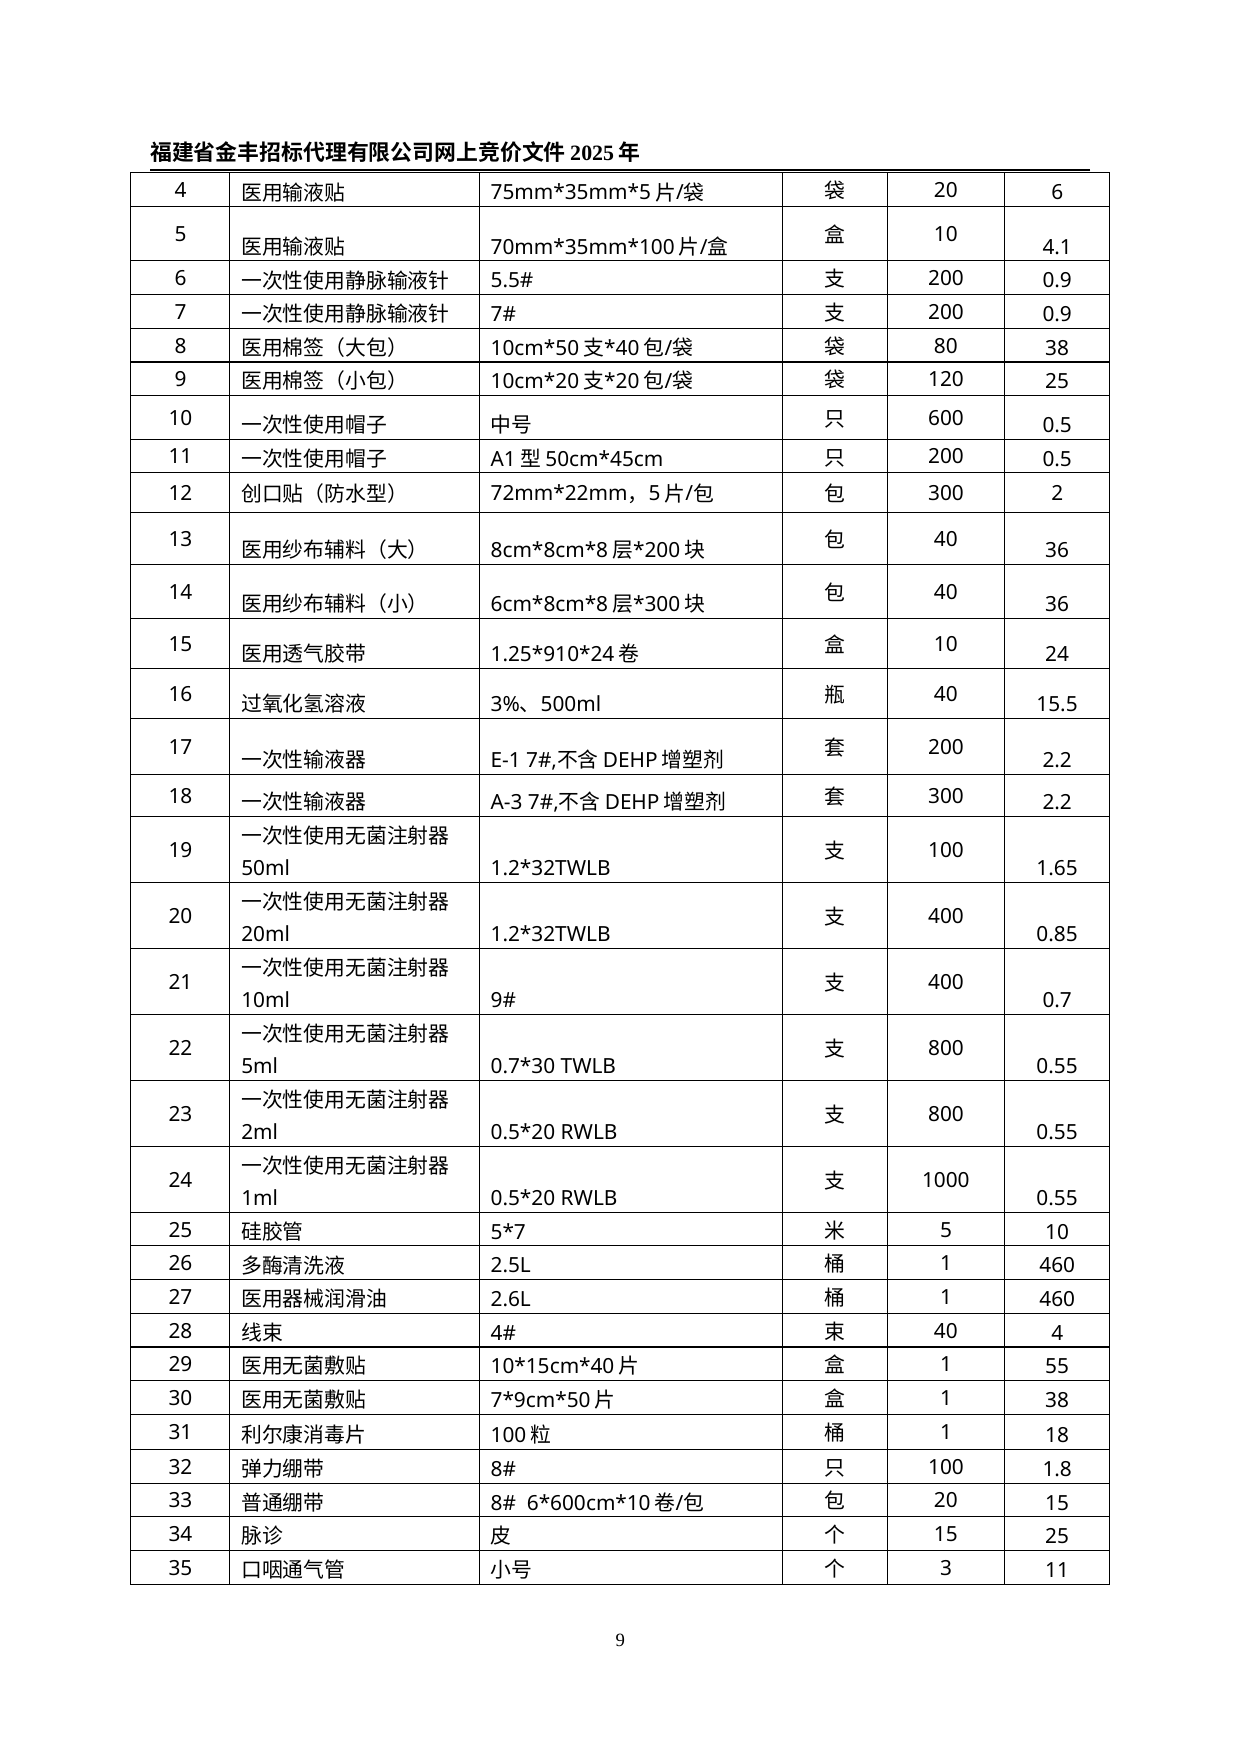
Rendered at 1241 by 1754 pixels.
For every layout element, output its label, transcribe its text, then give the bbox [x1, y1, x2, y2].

table_cell 100 [888, 1450, 1004, 1482]
table_cell 米 [783, 1213, 887, 1245]
table_cell 25 [1005, 363, 1109, 395]
table_cell 8# 6*600cm*10卷/包 [480, 1484, 782, 1516]
table_cell 包 [783, 473, 887, 512]
table_cell 0.9 [1005, 295, 1109, 328]
table_cell 1.65 [1005, 817, 1109, 882]
table_cell 瓶 [783, 669, 887, 717]
table_cell 75mm*35mm*5片/袋 [480, 173, 782, 206]
table_cell 5.5# [480, 261, 782, 294]
table_cell 31 [131, 1415, 229, 1449]
table_cell 7 [131, 295, 229, 328]
table_cell 0.5*20 RWLB [480, 1147, 782, 1212]
table_cell 9# [480, 949, 782, 1014]
table_cell 1.8 [1005, 1450, 1109, 1482]
table_cell 支 [783, 1147, 887, 1212]
table_cell 28 [131, 1314, 229, 1346]
table_cell 22 [131, 1015, 229, 1080]
table_cell 300 [888, 775, 1004, 816]
table_cell 一次性输液器 [230, 775, 479, 816]
table_cell 10*15cm*40片 [480, 1348, 782, 1380]
table_cell 26 [131, 1246, 229, 1279]
table_cell 线束 [230, 1314, 479, 1346]
table_cell 8 [131, 329, 229, 361]
table_cell 800 [888, 1015, 1004, 1080]
table_cell 200 [888, 261, 1004, 294]
table_cell 40 [888, 513, 1004, 563]
table_cell 一次性使用无菌注射器5ml [230, 1015, 479, 1080]
table_cell 支 [783, 1081, 887, 1146]
table_cell 盒 [783, 1381, 887, 1414]
table_cell 11 [1005, 1551, 1109, 1583]
table_cell 200 [888, 440, 1004, 472]
table_cell 70mm*35mm*100片/盒 [480, 207, 782, 260]
table_cell 1000 [888, 1147, 1004, 1212]
table_cell 袋 [783, 363, 887, 395]
table_cell 10cm*50支*40包/袋 [480, 329, 782, 361]
table_cell 一次性使用无菌注射器50ml [230, 817, 479, 882]
table_cell 36 [1005, 513, 1109, 563]
table_cell 10 [1005, 1213, 1109, 1245]
table_cell 包 [783, 565, 887, 618]
table_cell 25 [131, 1213, 229, 1245]
table_cell 32 [131, 1450, 229, 1482]
table_cell 1.25*910*24卷 [480, 619, 782, 668]
table_cell 7*9cm*50片 [480, 1381, 782, 1414]
table_cell 利尔康消毒片 [230, 1415, 479, 1449]
table_cell 0.9 [1005, 261, 1109, 294]
table_cell 6 [131, 261, 229, 294]
table_cell 医用棉签（小包） [230, 363, 479, 395]
table_cell 支 [783, 1015, 887, 1080]
table_cell 1 [888, 1246, 1004, 1279]
table_cell 400 [888, 949, 1004, 1014]
table_cell 5*7 [480, 1213, 782, 1245]
table_cell 100粒 [480, 1415, 782, 1449]
table_cell 支 [783, 883, 887, 948]
table_cell 只 [783, 1450, 887, 1482]
table_cell 一次性使用无菌注射器2ml [230, 1081, 479, 1146]
table_cell 包 [783, 513, 887, 563]
table_cell 7# [480, 295, 782, 328]
table_cell 9 [131, 363, 229, 395]
table_cell 0.5*20 RWLB [480, 1081, 782, 1146]
table_cell 460 [1005, 1280, 1109, 1313]
table_cell 17 [131, 719, 229, 773]
table_cell 一次性使用静脉输液针 [230, 295, 479, 328]
table_cell 15 [888, 1517, 1004, 1550]
table_cell 普通绷带 [230, 1484, 479, 1516]
table_cell 16 [131, 669, 229, 717]
table_cell 一次性使用无菌注射器20ml [230, 883, 479, 948]
table_cell 医用透气胶带 [230, 619, 479, 668]
table_cell 桶 [783, 1280, 887, 1313]
table_cell 一次性使用帽子 [230, 396, 479, 438]
table_cell 29 [131, 1348, 229, 1380]
table_cell 55 [1005, 1348, 1109, 1380]
table_cell 2 [1005, 473, 1109, 512]
table_cell 弹力绷带 [230, 1450, 479, 1482]
table_cell 硅胶管 [230, 1213, 479, 1245]
table_cell 1 [888, 1280, 1004, 1313]
table_cell 一次性使用帽子 [230, 440, 479, 472]
table_cell 医用无菌敷贴 [230, 1348, 479, 1380]
table_cell 0.7*30 TWLB [480, 1015, 782, 1080]
table_cell 多酶清洗液 [230, 1246, 479, 1279]
table_cell 10 [131, 396, 229, 438]
table_cell 6cm*8cm*8层*300块 [480, 565, 782, 618]
table_cell 100 [888, 817, 1004, 882]
table_cell 2.2 [1005, 775, 1109, 816]
table_cell 600 [888, 396, 1004, 438]
table_cell 120 [888, 363, 1004, 395]
table_cell 医用棉签（大包） [230, 329, 479, 361]
table_cell 800 [888, 1081, 1004, 1146]
table_cell 束 [783, 1314, 887, 1346]
table_cell 4 [131, 173, 229, 206]
table_cell 过氧化氢溶液 [230, 669, 479, 717]
table_cell 中号 [480, 396, 782, 438]
table_cell 40 [888, 565, 1004, 618]
table_cell 25 [1005, 1517, 1109, 1550]
table_cell 20 [131, 883, 229, 948]
table_cell 13 [131, 513, 229, 563]
table_cell 4.1 [1005, 207, 1109, 260]
table_cell 创口贴（防水型） [230, 473, 479, 512]
table_cell 个 [783, 1517, 887, 1550]
table_cell 38 [1005, 1381, 1109, 1414]
table_cell 0.55 [1005, 1015, 1109, 1080]
table_cell E-1 7#,不含DEHP增塑剂 [480, 719, 782, 773]
table_cell 5 [888, 1213, 1004, 1245]
table_cell 1 [888, 1415, 1004, 1449]
table_cell 小号 [480, 1551, 782, 1583]
table_cell 0.55 [1005, 1081, 1109, 1146]
table_cell 1.2*32TWLB [480, 817, 782, 882]
table_cell 33 [131, 1484, 229, 1516]
table_cell 4 [1005, 1314, 1109, 1346]
table_cell 支 [783, 295, 887, 328]
table_cell 400 [888, 883, 1004, 948]
table_cell 1.2*32TWLB [480, 883, 782, 948]
table_cell 套 [783, 719, 887, 773]
table_cell 医用纱布辅料（大） [230, 513, 479, 563]
table_cell 460 [1005, 1246, 1109, 1279]
table_cell 医用输液贴 [230, 173, 479, 206]
table_cell 皮 [480, 1517, 782, 1550]
table_cell 桶 [783, 1415, 887, 1449]
table_cell 医用无菌敷贴 [230, 1381, 479, 1414]
table_cell 3%、500ml [480, 669, 782, 717]
table_cell 23 [131, 1081, 229, 1146]
table_cell 34 [131, 1517, 229, 1550]
table_cell 一次性使用静脉输液针 [230, 261, 479, 294]
table_cell 0.55 [1005, 1147, 1109, 1212]
table_cell 5 [131, 207, 229, 260]
table_cell 袋 [783, 329, 887, 361]
table_cell 一次性使用无菌注射器10ml [230, 949, 479, 1014]
table_cell 0.7 [1005, 949, 1109, 1014]
table_cell 套 [783, 775, 887, 816]
table_cell 8cm*8cm*8层*200块 [480, 513, 782, 563]
table_cell 个 [783, 1551, 887, 1583]
table_cell 医用输液贴 [230, 207, 479, 260]
table_cell A-3 7#,不含DEHP增塑剂 [480, 775, 782, 816]
table_cell 10 [888, 207, 1004, 260]
table_cell 200 [888, 295, 1004, 328]
table_cell 8# [480, 1450, 782, 1482]
table_cell 只 [783, 440, 887, 472]
table_cell 口咽通气管 [230, 1551, 479, 1583]
table_cell 24 [1005, 619, 1109, 668]
table_cell 2.5L [480, 1246, 782, 1279]
table_cell 0.5 [1005, 396, 1109, 438]
table_cell 300 [888, 473, 1004, 512]
table_cell 3 [888, 1551, 1004, 1583]
table_cell 20 [888, 1484, 1004, 1516]
table_cell 包 [783, 1484, 887, 1516]
table_cell 支 [783, 817, 887, 882]
table_cell 80 [888, 329, 1004, 361]
table_cell 18 [1005, 1415, 1109, 1449]
table_cell 一次性输液器 [230, 719, 479, 773]
table_cell 医用纱布辅料（小） [230, 565, 479, 618]
table_cell 19 [131, 817, 229, 882]
table_cell 14 [131, 565, 229, 618]
table_cell 11 [131, 440, 229, 472]
table_cell 2.6L [480, 1280, 782, 1313]
table_cell 一次性使用无菌注射器1ml [230, 1147, 479, 1212]
table_cell 40 [888, 1314, 1004, 1346]
table_cell 1 [888, 1348, 1004, 1380]
table_cell 72mm*22mm，5片/包 [480, 473, 782, 512]
table_cell 24 [131, 1147, 229, 1212]
table_cell A1型 50cm*45cm [480, 440, 782, 472]
table_cell 1 [888, 1381, 1004, 1414]
table_cell 18 [131, 775, 229, 816]
table_cell 35 [131, 1551, 229, 1583]
table_cell 只 [783, 396, 887, 438]
table_cell 12 [131, 473, 229, 512]
table_cell 15.5 [1005, 669, 1109, 717]
table_cell 40 [888, 669, 1004, 717]
table_cell 支 [783, 261, 887, 294]
table_cell 15 [131, 619, 229, 668]
table_cell 6 [1005, 173, 1109, 206]
table_cell 10cm*20支*20包/袋 [480, 363, 782, 395]
table_cell 27 [131, 1280, 229, 1313]
table_cell 10 [888, 619, 1004, 668]
table_cell 桶 [783, 1246, 887, 1279]
table_cell 4# [480, 1314, 782, 1346]
table_cell 医用器械润滑油 [230, 1280, 479, 1313]
table_cell 盒 [783, 619, 887, 668]
table_cell 0.5 [1005, 440, 1109, 472]
table_cell 0.85 [1005, 883, 1109, 948]
table_cell 支 [783, 949, 887, 1014]
table_cell 36 [1005, 565, 1109, 618]
table_cell 30 [131, 1381, 229, 1414]
table_cell 盒 [783, 1348, 887, 1380]
table_cell 38 [1005, 329, 1109, 361]
table_cell 2.2 [1005, 719, 1109, 773]
table_cell 盒 [783, 207, 887, 260]
table_cell 20 [888, 173, 1004, 206]
table_cell 脉诊 [230, 1517, 479, 1550]
table_cell 200 [888, 719, 1004, 773]
table_cell 21 [131, 949, 229, 1014]
table_cell 袋 [783, 173, 887, 206]
table_cell 15 [1005, 1484, 1109, 1516]
